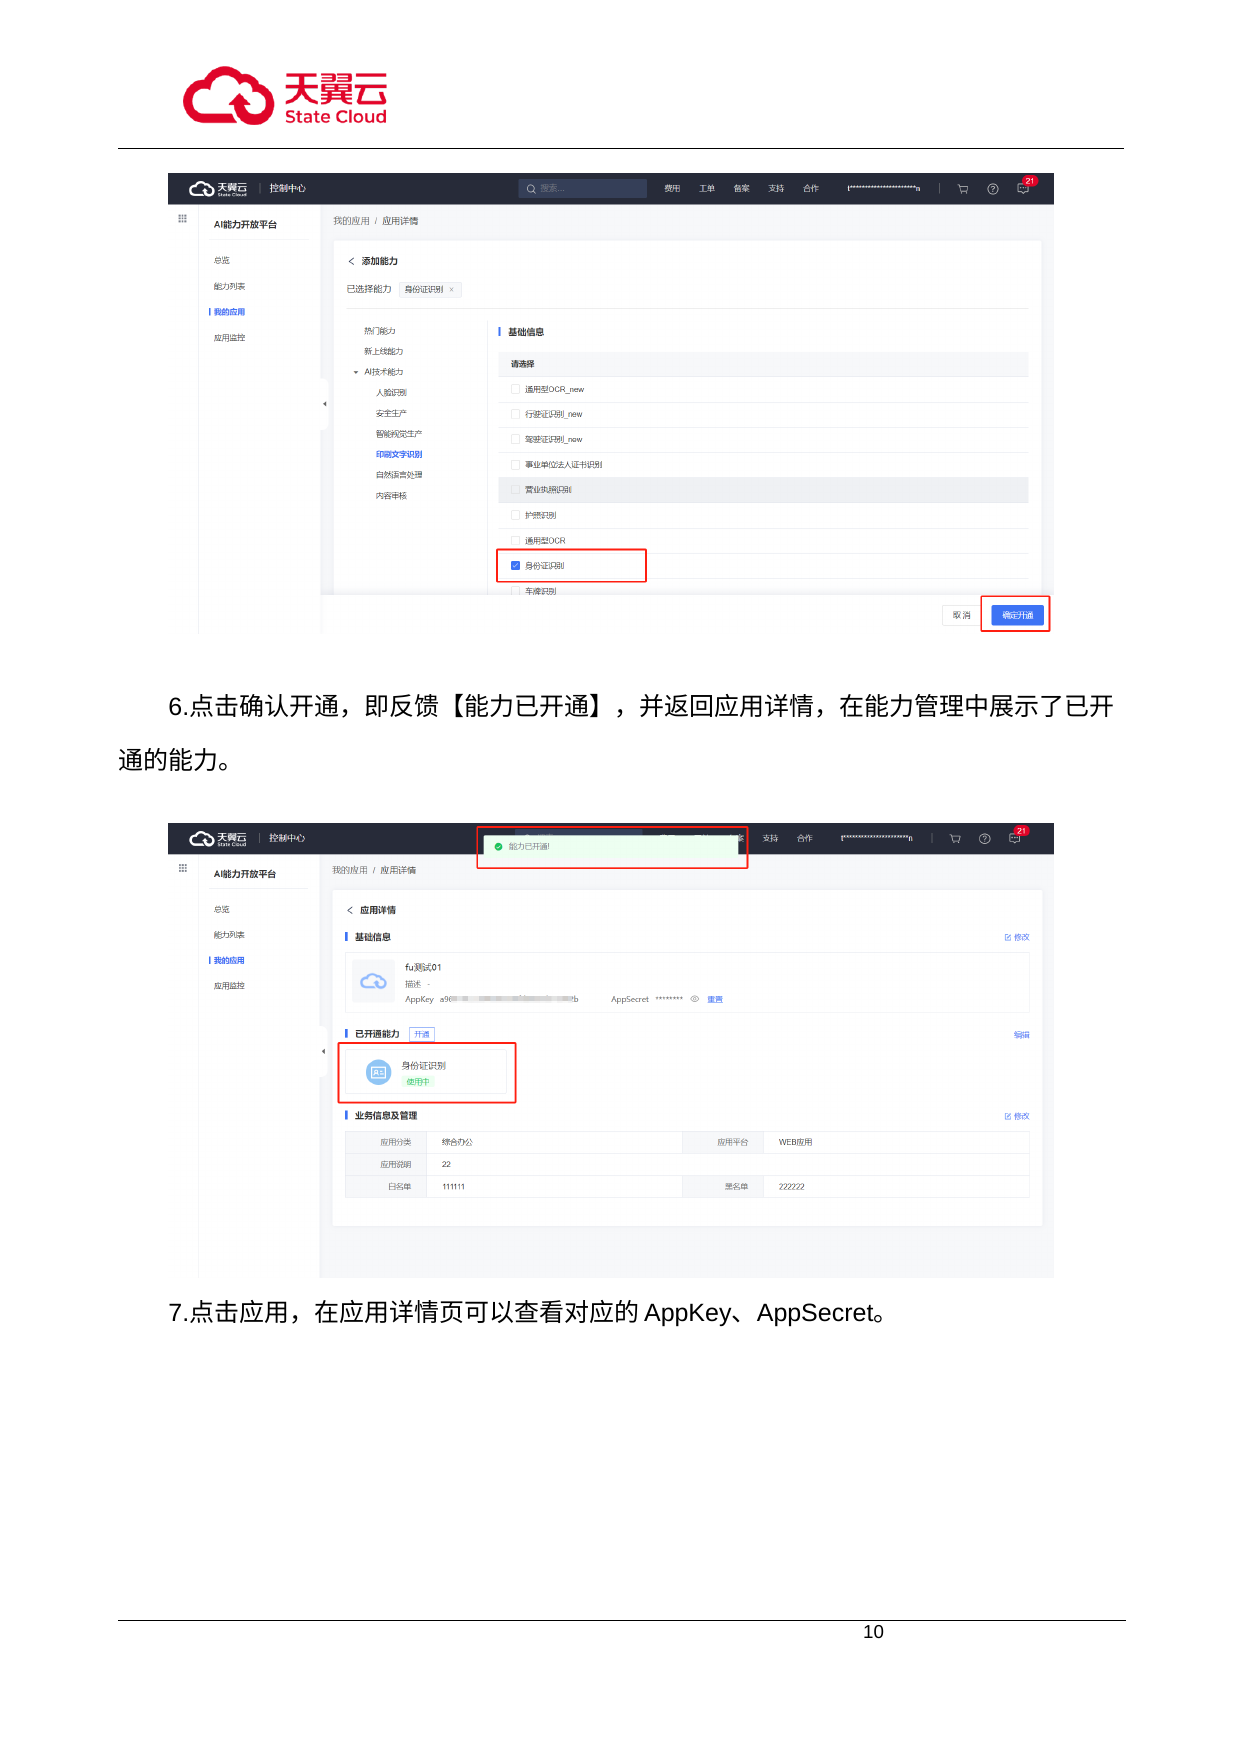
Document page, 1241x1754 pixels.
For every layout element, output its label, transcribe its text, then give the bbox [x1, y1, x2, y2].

picture [183, 66, 387, 125]
text 6.点击确认开通，即反馈【能力已开通】，并返回应用详情，在能力管理中展示了已开通的能力。 [118, 686, 1126, 777]
text 7.点击应用，在应用详情页可以查看对应的AppKey、AppSecret。 [118, 1292, 1126, 1328]
picture [168, 823, 1054, 1278]
picture [168, 173, 1054, 634]
